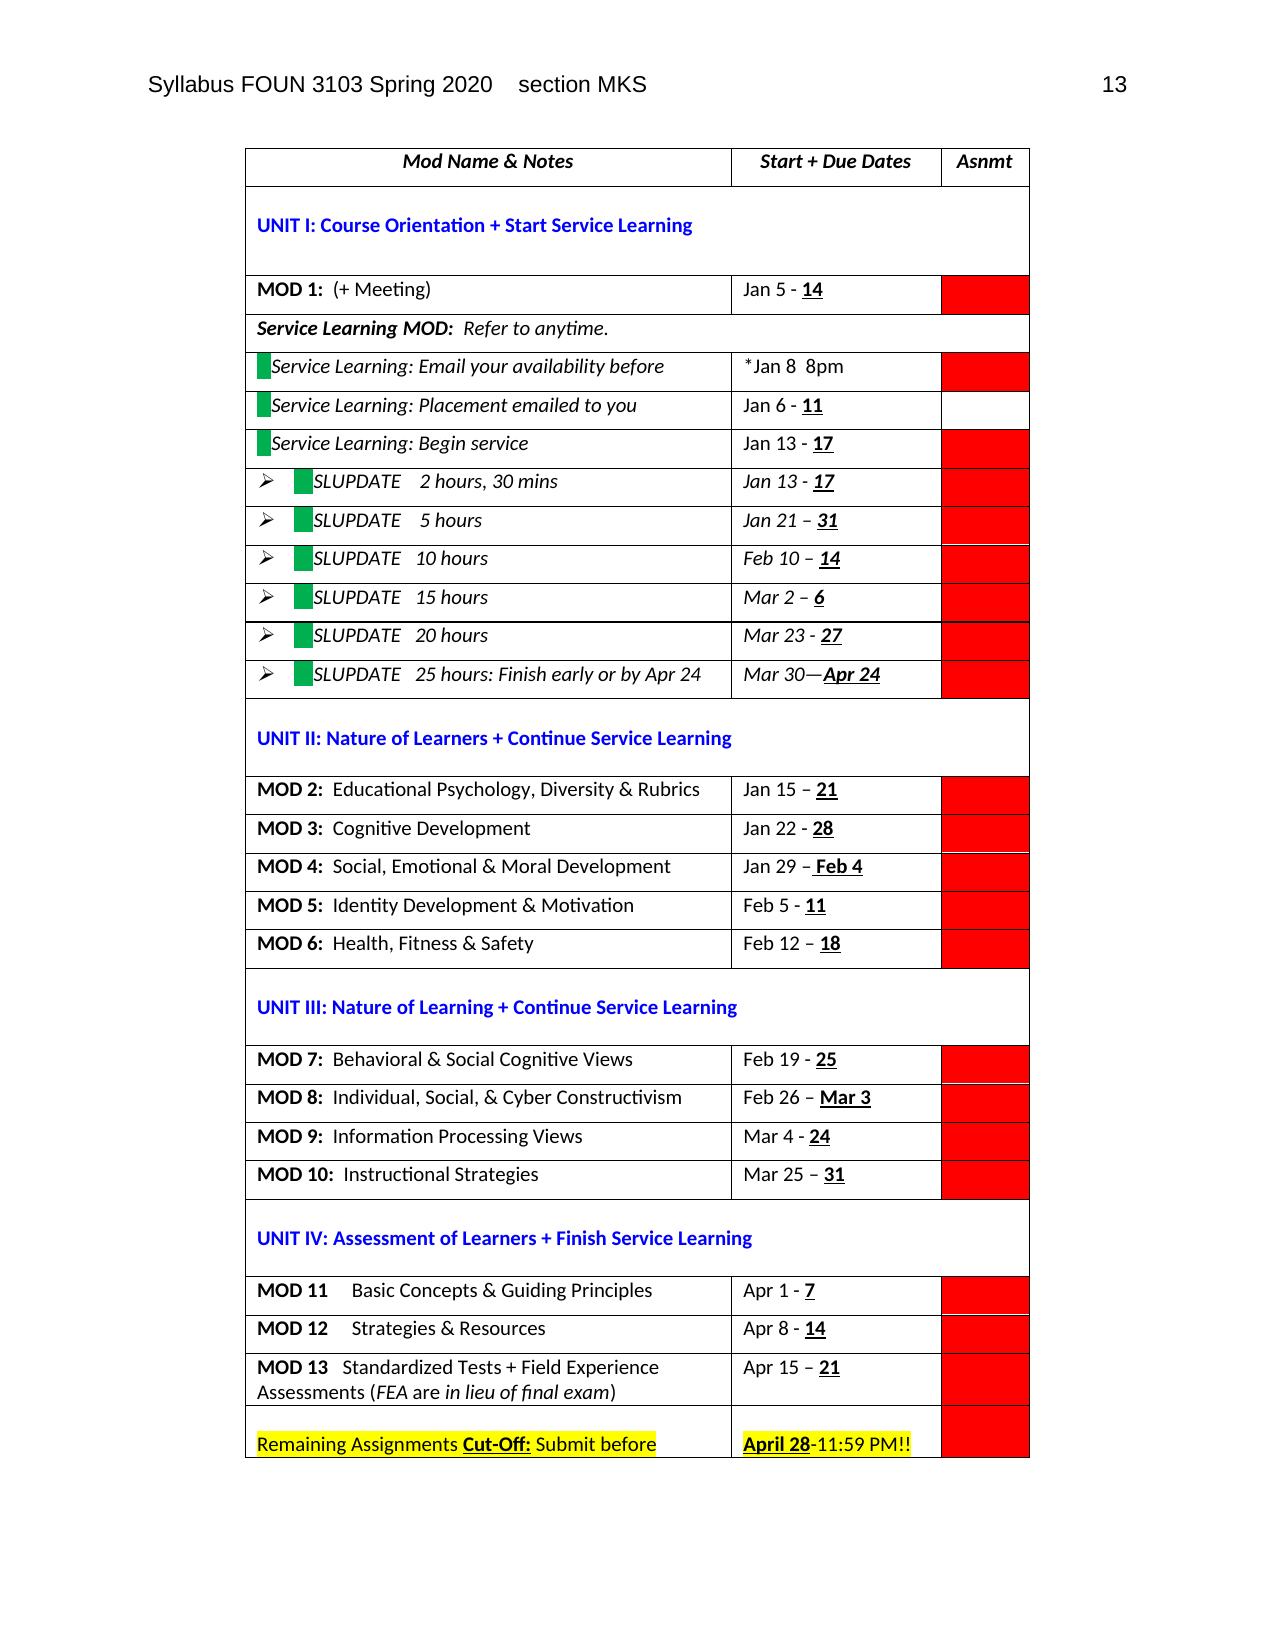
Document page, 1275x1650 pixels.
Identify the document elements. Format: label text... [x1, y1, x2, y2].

table_cell [942, 1277, 1029, 1314]
table_cell [942, 930, 1029, 968]
table_cell UNIT II: Nature of Learners + Continue Service Learning [246, 699, 1029, 776]
table_cell Feb 12 – 18 [732, 930, 941, 968]
table_cell [942, 854, 1029, 891]
table_cell MOD 2: Educational Psychology, Diversity & Rubrics [246, 777, 731, 814]
table_cell SLUPDATE 25 hours: Finish early or by Apr 24 [246, 661, 731, 698]
table_header Start + Due Dates [732, 149, 941, 186]
table_cell [942, 392, 1029, 429]
table_cell [942, 546, 1029, 583]
table_cell [942, 661, 1029, 698]
table_cell [942, 1354, 1029, 1405]
table_cell Mar 25 – 31 [732, 1161, 941, 1199]
table_cell MOD 4: Social, Emotional & Moral Development [246, 854, 731, 891]
table_cell [942, 892, 1029, 929]
table_cell MOD 1: (+ Meeting) [246, 276, 731, 314]
table_cell Feb 5 - 11 [732, 892, 941, 929]
table_cell Mar 23 - 27 [732, 623, 941, 660]
table_cell [942, 1123, 1029, 1160]
table_cell [942, 430, 1029, 468]
table_cell Jan 13 - 17 [732, 469, 941, 506]
table_cell UNIT III: Nature of Learning + Continue Service Learning [246, 969, 1029, 1045]
table_header Mod Name & Notes [246, 149, 731, 186]
table_cell Apr 1 - 7 [732, 1277, 941, 1314]
table_cell Remaining Assignments Cut-Off: Submit before [246, 1406, 731, 1457]
table_cell [942, 507, 1029, 544]
table_cell Jan 22 - 28 [732, 815, 941, 852]
table_cell Service Learning: Begin service [246, 430, 731, 468]
table_cell MOD 12 Strategies & Resources [246, 1316, 731, 1353]
table_cell MOD 9: Information Processing Views [246, 1123, 731, 1160]
table_cell [942, 815, 1029, 852]
table_cell [942, 584, 1029, 621]
table_cell Jan 13 - 17 [732, 430, 941, 468]
table_cell [942, 353, 1029, 391]
table_cell SLUPDATE 10 hours [246, 546, 731, 583]
table_cell [942, 623, 1029, 660]
table_cell SLUPDATE 2 hours, 30 mins [246, 469, 731, 506]
table_cell April 28-11:59 PM!! [732, 1406, 941, 1457]
table_cell Mar 2 – 6 [732, 584, 941, 621]
table_cell Feb 26 – Mar 3 [732, 1085, 941, 1122]
table_cell SLUPDATE 15 hours [246, 584, 731, 621]
table_cell Jan 29 – Feb 4 [732, 854, 941, 891]
table_cell *Jan 8 8pm [732, 353, 941, 391]
table_cell MOD 8: Individual, Social, & Cyber Constructivism [246, 1085, 731, 1122]
table_cell MOD 6: Health, Fitness & Safety [246, 930, 731, 968]
table_cell [942, 1046, 1029, 1083]
table_cell Mar 4 - 24 [732, 1123, 941, 1160]
table_cell Feb 19 - 25 [732, 1046, 941, 1083]
table_cell Service Learning MOD: Refer to anytime. [246, 315, 1029, 352]
table_cell MOD 3: Cognitive Development [246, 815, 731, 852]
table_cell Feb 10 – 14 [732, 546, 941, 583]
table_cell UNIT IV: Assessment of Learners + Finish Service Learning [246, 1200, 1029, 1276]
table_cell UNIT I: Course Orientation + Start Service Learning [246, 187, 1029, 275]
table_cell Jan 5 - 14 [732, 276, 941, 314]
table_cell Jan 15 – 21 [732, 777, 941, 814]
table_cell MOD 5: Identity Development & Motivation [246, 892, 731, 929]
table_cell [942, 1085, 1029, 1122]
table_cell MOD 11 Basic Concepts & Guiding Principles [246, 1277, 731, 1314]
table_cell Jan 6 - 11 [732, 392, 941, 429]
table_cell [942, 276, 1029, 314]
table_cell [942, 1316, 1029, 1353]
table_cell Jan 21 – 31 [732, 507, 941, 544]
table_cell Mar 30—Apr 24 [732, 661, 941, 698]
table_cell [942, 1161, 1029, 1199]
table_cell [942, 777, 1029, 814]
table_cell MOD 7: Behavioral & Social Cognitive Views [246, 1046, 731, 1083]
table_cell [942, 1406, 1029, 1457]
table_cell Service Learning: Email your availability before [246, 353, 731, 391]
table_cell Service Learning: Placement emailed to you [246, 392, 731, 429]
table_cell Apr 8 - 14 [732, 1316, 941, 1353]
table_cell MOD 10: Instructional Strategies [246, 1161, 731, 1199]
table_cell [942, 469, 1029, 506]
table_cell SLUPDATE 5 hours [246, 507, 731, 544]
table_cell SLUPDATE 20 hours [246, 623, 731, 660]
table_cell MOD 13 Standardized Tests + Field Experience Assessments (FEA are in lieu of final exam) [246, 1354, 731, 1405]
table_header Asnmt [942, 149, 1029, 186]
table_cell Apr 15 – 21 [732, 1354, 941, 1405]
